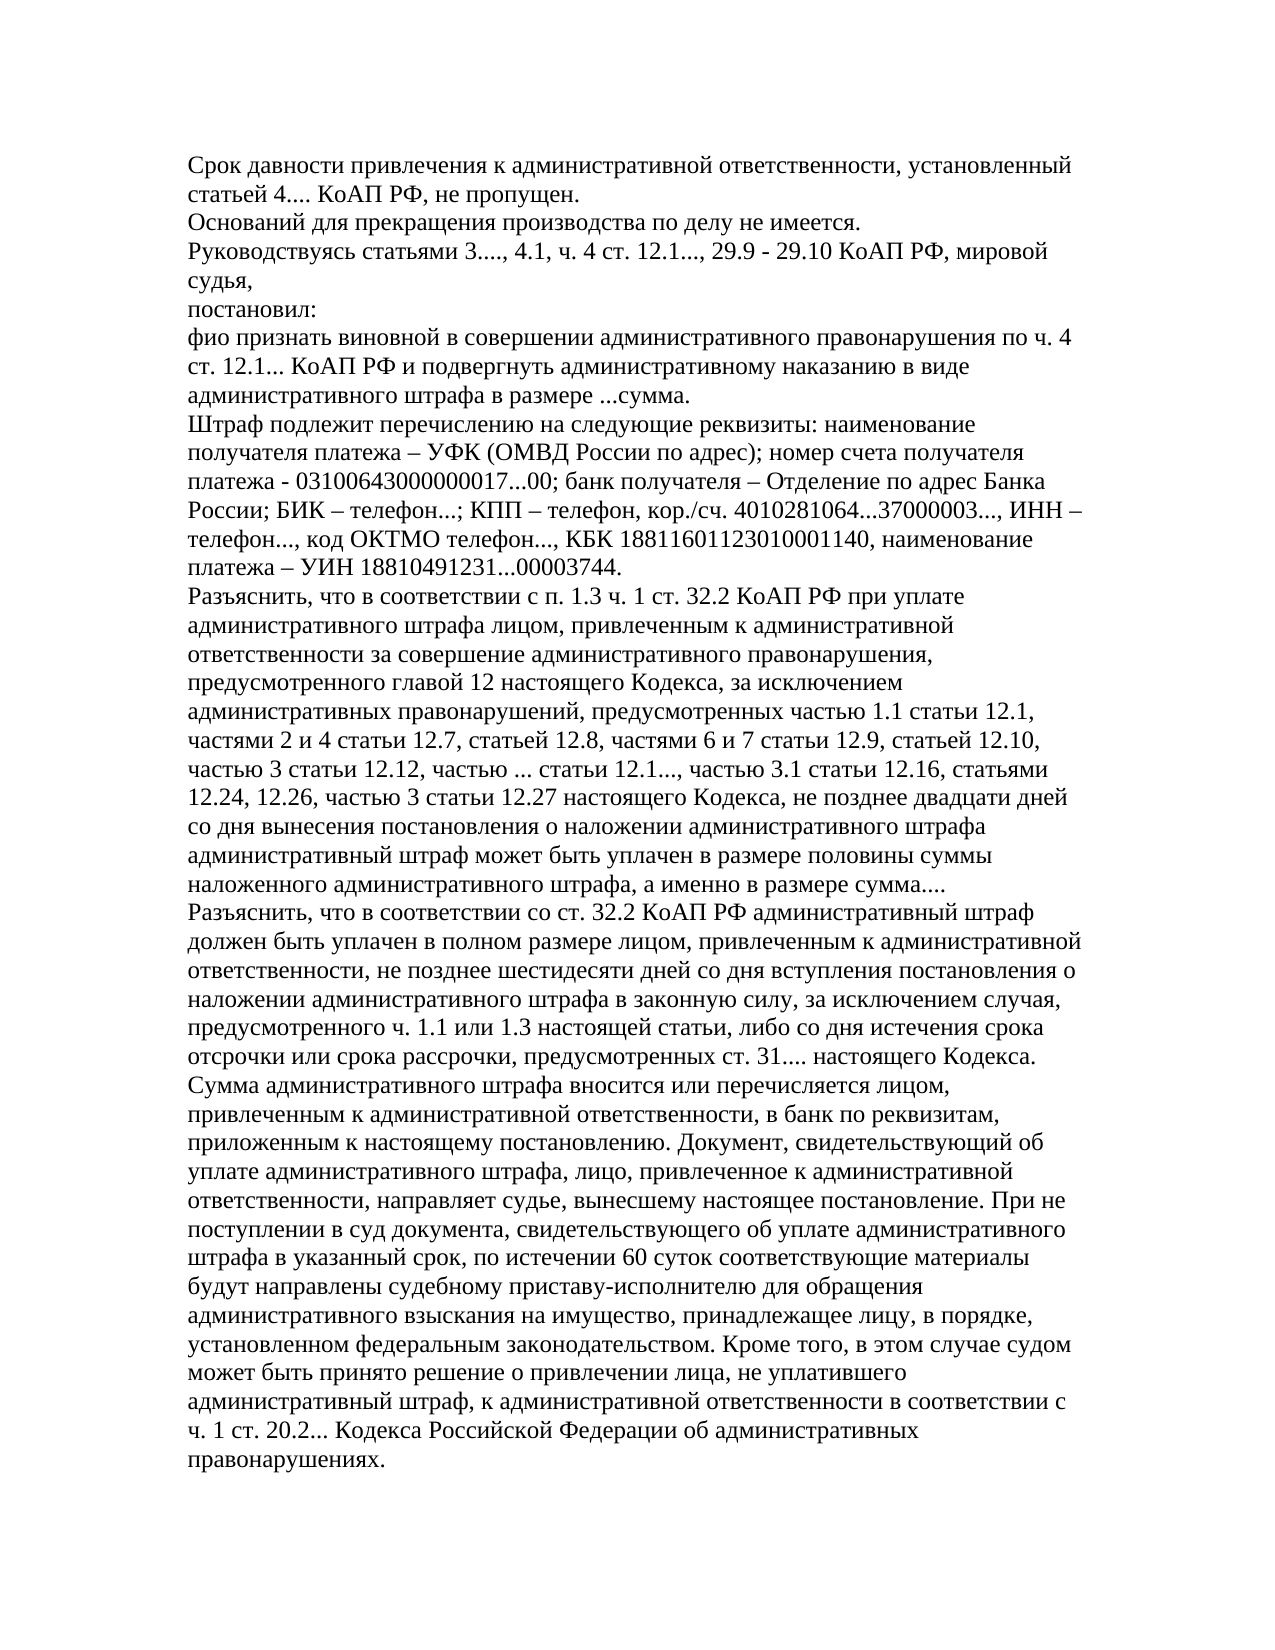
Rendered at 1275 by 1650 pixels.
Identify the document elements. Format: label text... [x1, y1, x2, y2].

text Срок давности привлечения к административной ответственности, установленный статьей 4.... КоАП РФ, не пропущен. [187, 150, 1087, 207]
text постановил: [187, 294, 1087, 322]
text Разъяснить, что в соответствии со ст. 32.2 КоАП РФ административный штраф должен быть уплачен в полном размере лицом, привлеченным к административной ответственности, не позднее шестидесяти дней со дня вступления постановления о наложении административного штрафа в законную силу, за исключением случая, предусмотренного ч. 1.1 или 1.3 настоящей статьи, либо со дня истечения срока отсрочки или срока рассрочки, предусмотренных ст. 31.... настоящего Кодекса. Сумма административного штрафа вносится или перечисляется лицом, привлеченным к административной ответственности, в банк по реквизитам, приложенным к настоящему постановлению. Документ, свидетельствующий об уплате административного штрафа, лицо, привлеченное к административной ответственности, направляет судье, вынесшему настоящее постановление. При не поступлении в суд документа, свидетельствующего об уплате административного штрафа в указанный срок, по истечении 60 суток соответствующие материалы будут направлены судебному приставу-исполнителю для обращения административного взыскания на имущество, принадлежащее лицу, в порядке, установленном федеральным законодательством. Кроме того, в этом случае судом может быть принято решение о привлечении лица, не уплатившего административный штраф, к административной ответственности в соответствии с ч. 1 ст. 20.2... Кодекса Российской Федерации об административных правонарушениях. [187, 897, 1087, 1472]
text Штраф подлежит перечислению на следующие реквизиты: наименование получателя платежа – УФК (ОМВД России по адрес); номер счета получателя платежа - 03100643000000017...00; банк получателя – Отделение по адрес Банка России; БИК – телефон...; КПП – телефон, кор./сч. 4010281064...37000003..., ИНН – телефон..., код ОКТМО телефон..., КБК 18811601123010001140, наименование платежа – УИН 18810491231...00003744. [187, 409, 1087, 581]
text фио признать виновной в совершении административного правонарушения по ч. 4 ст. 12.1... КоАП РФ и подвергнуть административному наказанию в виде административного штрафа в размере ...сумма. [187, 322, 1087, 409]
text Разъяснить, что в соответствии с п. 1.3 ч. 1 ст. 32.2 КоАП РФ при уплате административного штрафа лицом, привлеченным к административной ответственности за совершение административного правонарушения, предусмотренного главой 12 настоящего Кодекса, за исключением административных правонарушений, предусмотренных частью 1.1 статьи 12.1, частями 2 и 4 статьи 12.7, статьей 12.8, частями 6 и 7 статьи 12.9, статьей 12.10, частью 3 статьи 12.12, частью ... статьи 12.1..., частью 3.1 статьи 12.16, статьями 12.24, 12.26, частью 3 статьи 12.27 настоящего Кодекса, не позднее двадцати дней со дня вынесения постановления о наложении административного штрафа административный штраф может быть уплачен в размере половины суммы наложенного административного штрафа, а именно в размере сумма.... [187, 581, 1087, 897]
text Руководствуясь статьями 3...., 4.1, ч. 4 ст. 12.1..., 29.9 - 29.10 КоАП РФ, мировой судья, [187, 236, 1087, 294]
text Оснований для прекращения производства по делу не имеется. [187, 207, 1087, 236]
